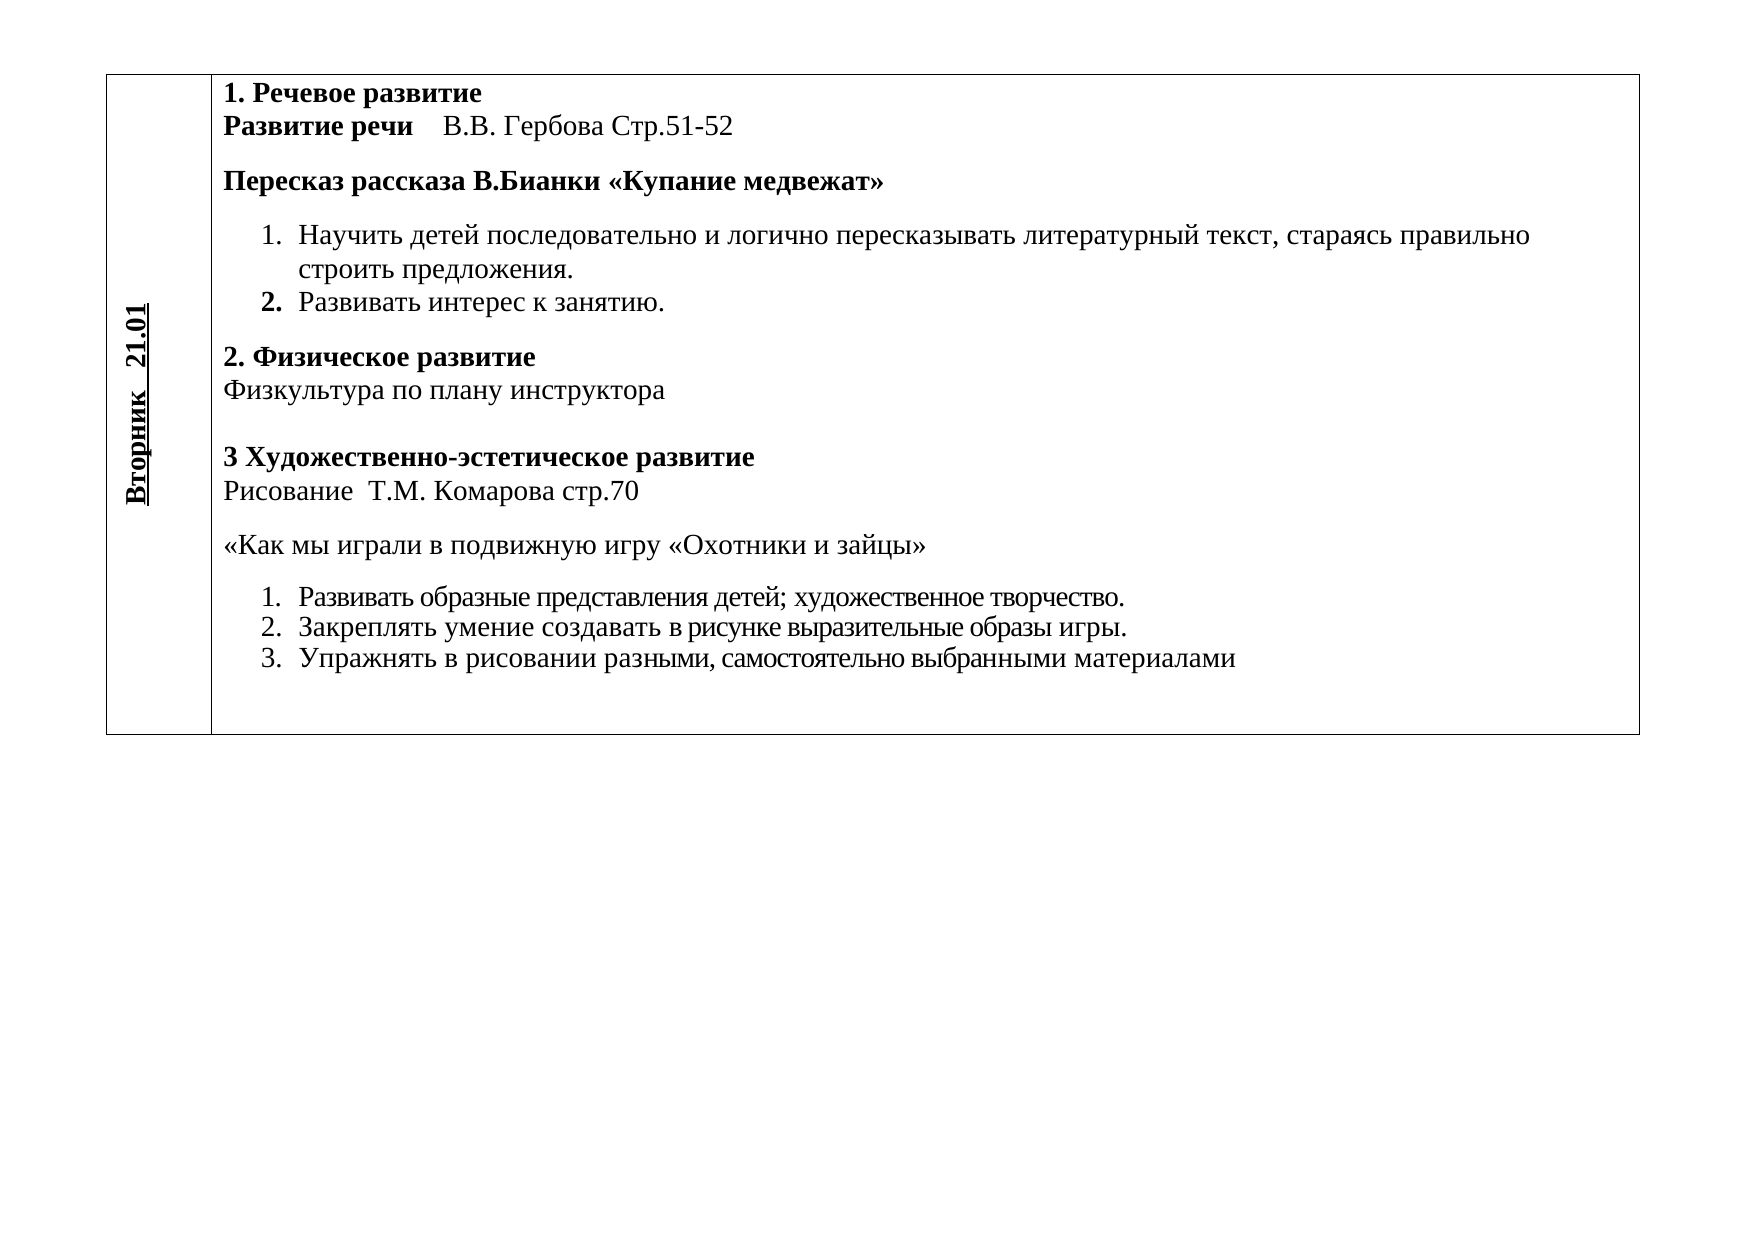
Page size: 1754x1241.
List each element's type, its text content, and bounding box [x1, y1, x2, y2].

table_header Вторник 21.01 [107, 75, 211, 734]
table_header 1. Речевое развитие Развитие речи В.В. Гербова Стр.51-52 Пересказ рассказа В.Бианки «Купание медвежат» Научить детей последовательно и логично пересказывать литературный текст, стараясь правильно строить предложения. Развивать интерес к занятию. 2. Физическое развитие Физкультура по плану инструктора 3 Художественно-эстетическое развитие Рисование Т.М. Комарова стр.70 «Как мы играли в подвижную игру «Охотники и зайцы» Развивать образные представления детей; художественное творчество. Закреплять умение создавать в рисунке выразительные образы игры. Упражнять в рисовании разными, самостоятельно выбранными материалами [212, 75, 1639, 734]
